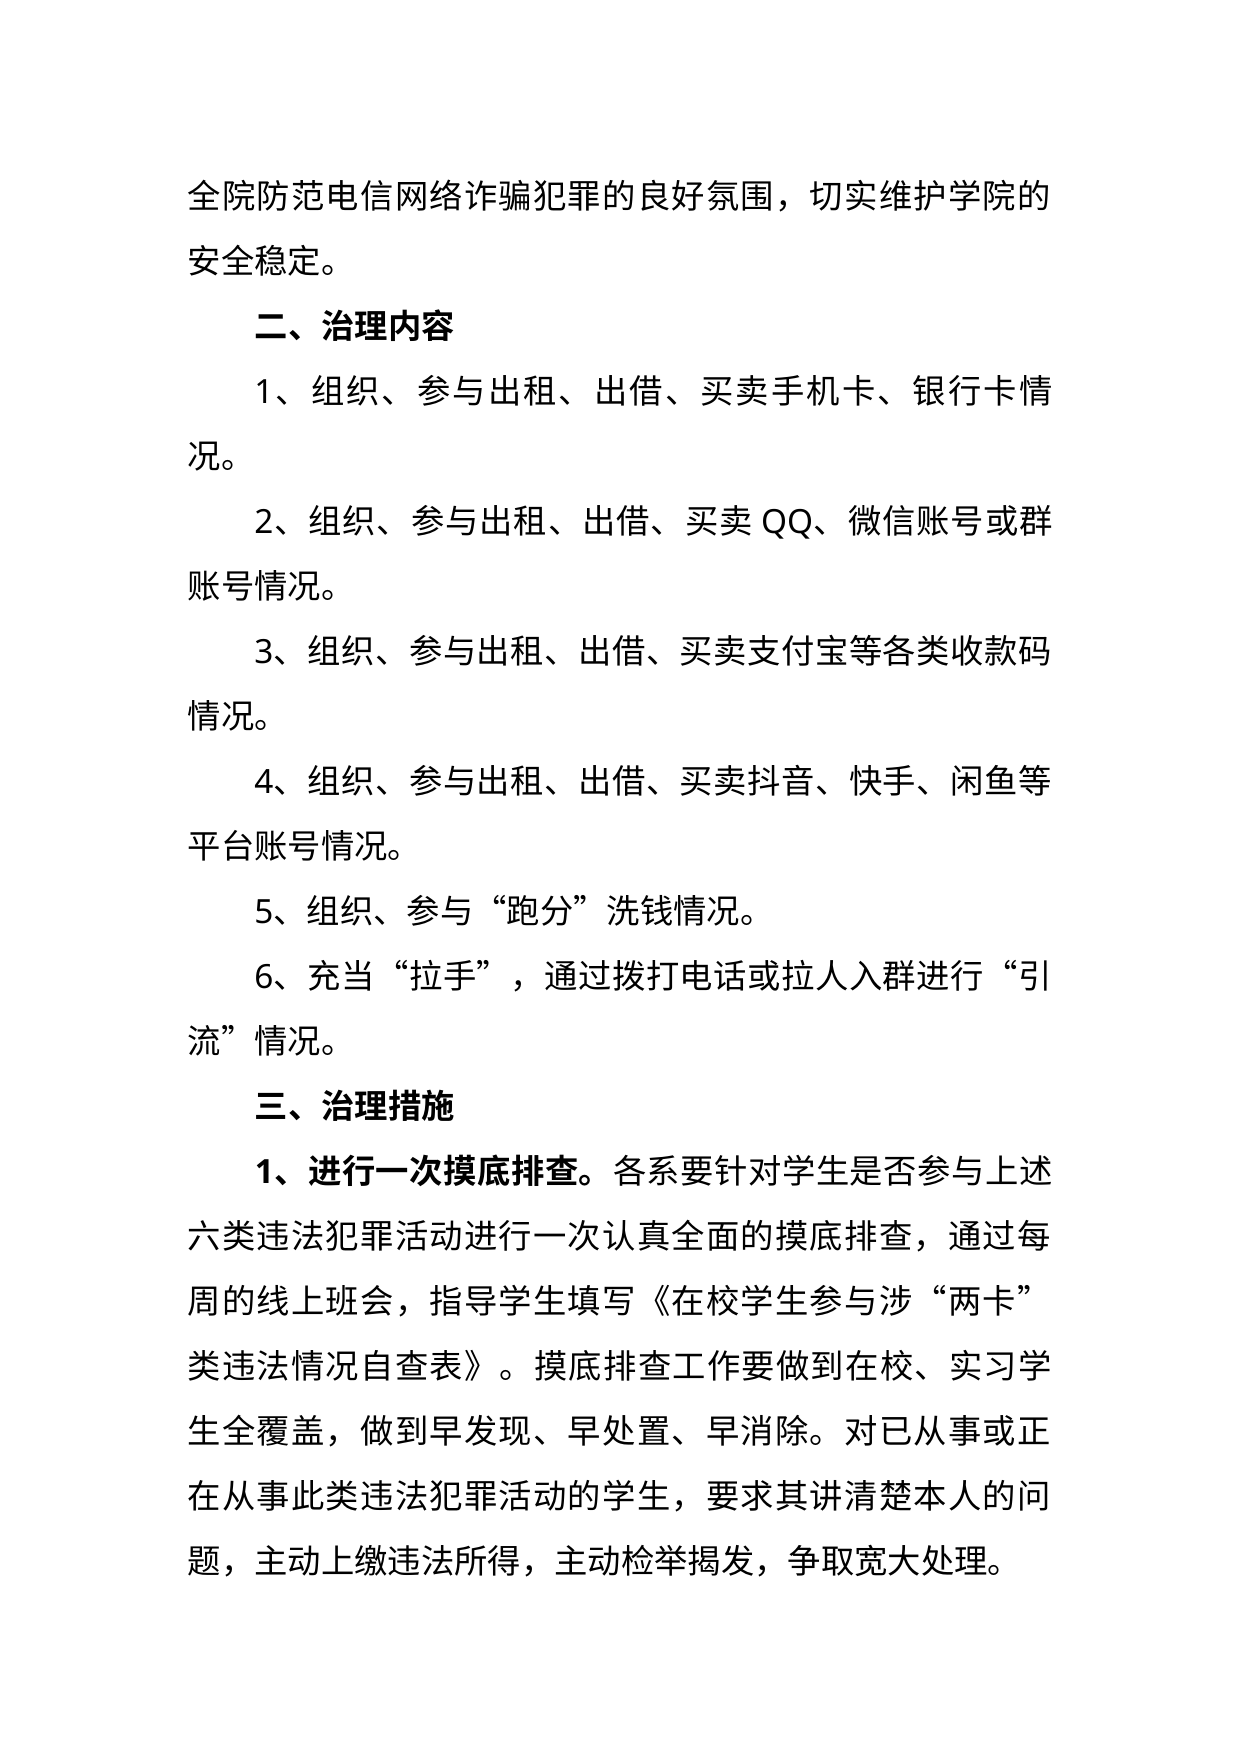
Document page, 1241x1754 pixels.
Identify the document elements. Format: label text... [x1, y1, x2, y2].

list 二、治理内容 [187, 292, 1053, 357]
list 1、组织、参与出租、出借、买卖手机卡、银行卡情况。 [187, 357, 1053, 487]
list 2、组织、参与出租、出借、买卖QQ、微信账号或群账号情况。 [187, 487, 1053, 617]
list 6、充当“拉手”，通过拨打电话或拉人入群进行“引流”情况。 [187, 942, 1053, 1072]
list 4、组织、参与出租、出借、买卖抖音、快手、闲鱼等平台账号情况。 [187, 747, 1053, 877]
list 1、进行一次摸底排查。各系要针对学生是否参与上述六类违法犯罪活动进行一次认真全面的摸底排查，通过每周的线上班会，指导学生填写《在校学生参与涉“两卡”类违法情况自查表》。摸底排查工作要做到在校、实习学生全覆盖，做到早发现、早处置、早消除。对已从事或正在从事此类违法犯罪活动的学生，要求其讲清楚本人的问题，主动上缴违法所得，主动检举揭发，争取宽大处理。 [187, 1137, 1053, 1592]
list 5、组织、参与“跑分”洗钱情况。 [187, 877, 1053, 942]
list 3、组织、参与出租、出借、买卖支付宝等各类收款码情况。 [187, 617, 1053, 747]
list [187, 162, 1053, 292]
list 三、治理措施 [187, 1072, 1053, 1137]
